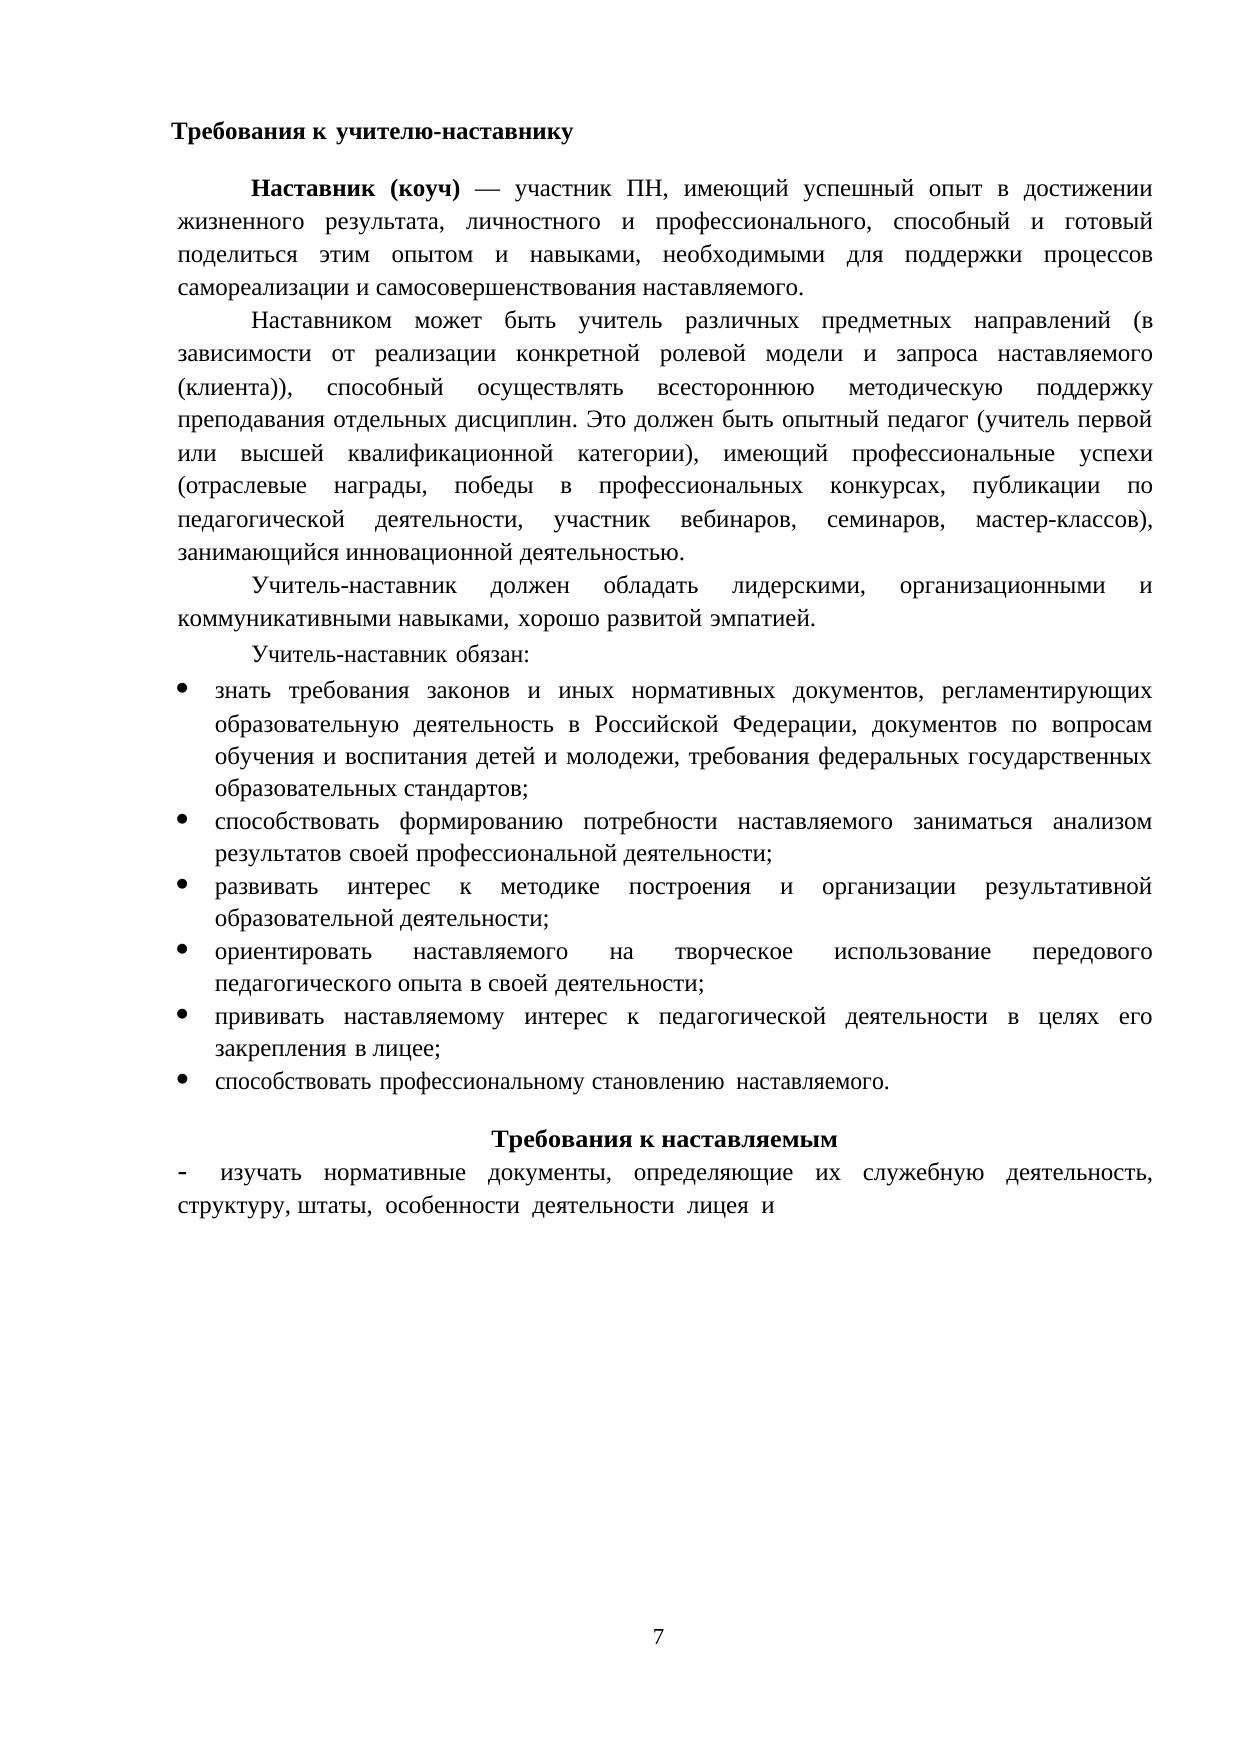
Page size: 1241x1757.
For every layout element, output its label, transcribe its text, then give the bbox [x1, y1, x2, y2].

subtitle Требования к наставляемым [491, 1125, 1196, 1153]
text Учитель-наставник должен обладать лидерскими, организационными и коммуникативными навыками, хорошо развитой эмпатией. [177, 570, 1153, 632]
subtitle Требования к учителю-наставнику [171, 116, 1196, 145]
text Наставником может быть учитель различных предметных направлений (в зависимости от реализации конкретной ролевой модели и запроса наставляемого (клиента)), способный осуществлять всестороннюю методическую поддержку преподавания отдельных дисциплин. Это должен быть опытный педагог (учитель первой или высшей квалификационной категории), имеющий профессиональные успехи (отраслевые награды, победы в профессиональных конкурсах, публикации по педагогической деятельности, участник вебинаров, семинаров, мастер-классов), занимающийся инновационной деятельностью. [177, 306, 1153, 565]
list изучать нормативные документы, определяющие их служебную деятельность, структуру, штаты, особенности деятельности лицея и [177, 1153, 1153, 1218]
list способствовать профессиональному становлению наставляемого. [177, 1066, 1196, 1096]
list развивать интерес к методике построения и организации результативной образовательной деятельности; [177, 871, 1152, 932]
text Учитель-наставник обязан: [251, 639, 1196, 668]
text Наставник (коуч) — участник ПH, имеющий успешный опыт в достижении жизненного результата, личностного и профессионального, способный и готовый поделиться этим опытом и навыками, необходимыми для поддержки процессов самореализации и самосовершенствования наставляемого. [177, 173, 1153, 301]
list способствовать формированию потребности наставляемого заниматься анализом результатов своей профессиональной деятельности; [177, 806, 1152, 867]
list знать требования законов и иных нормативных документов, регламентирующих образовательную деятельность в Российской Федерации, документов по вопросам обучения и воспитания детей и молодежи, требования федеральных государственных образовательных стандартов; [177, 675, 1152, 802]
list прививать наставляемому интерес к педагогической деятельности в целях его закрепления в лицее; [177, 1001, 1153, 1062]
list ориентировать наставляемого на творческое использование передового педагогического опыта в своей деятельности; [177, 936, 1152, 997]
